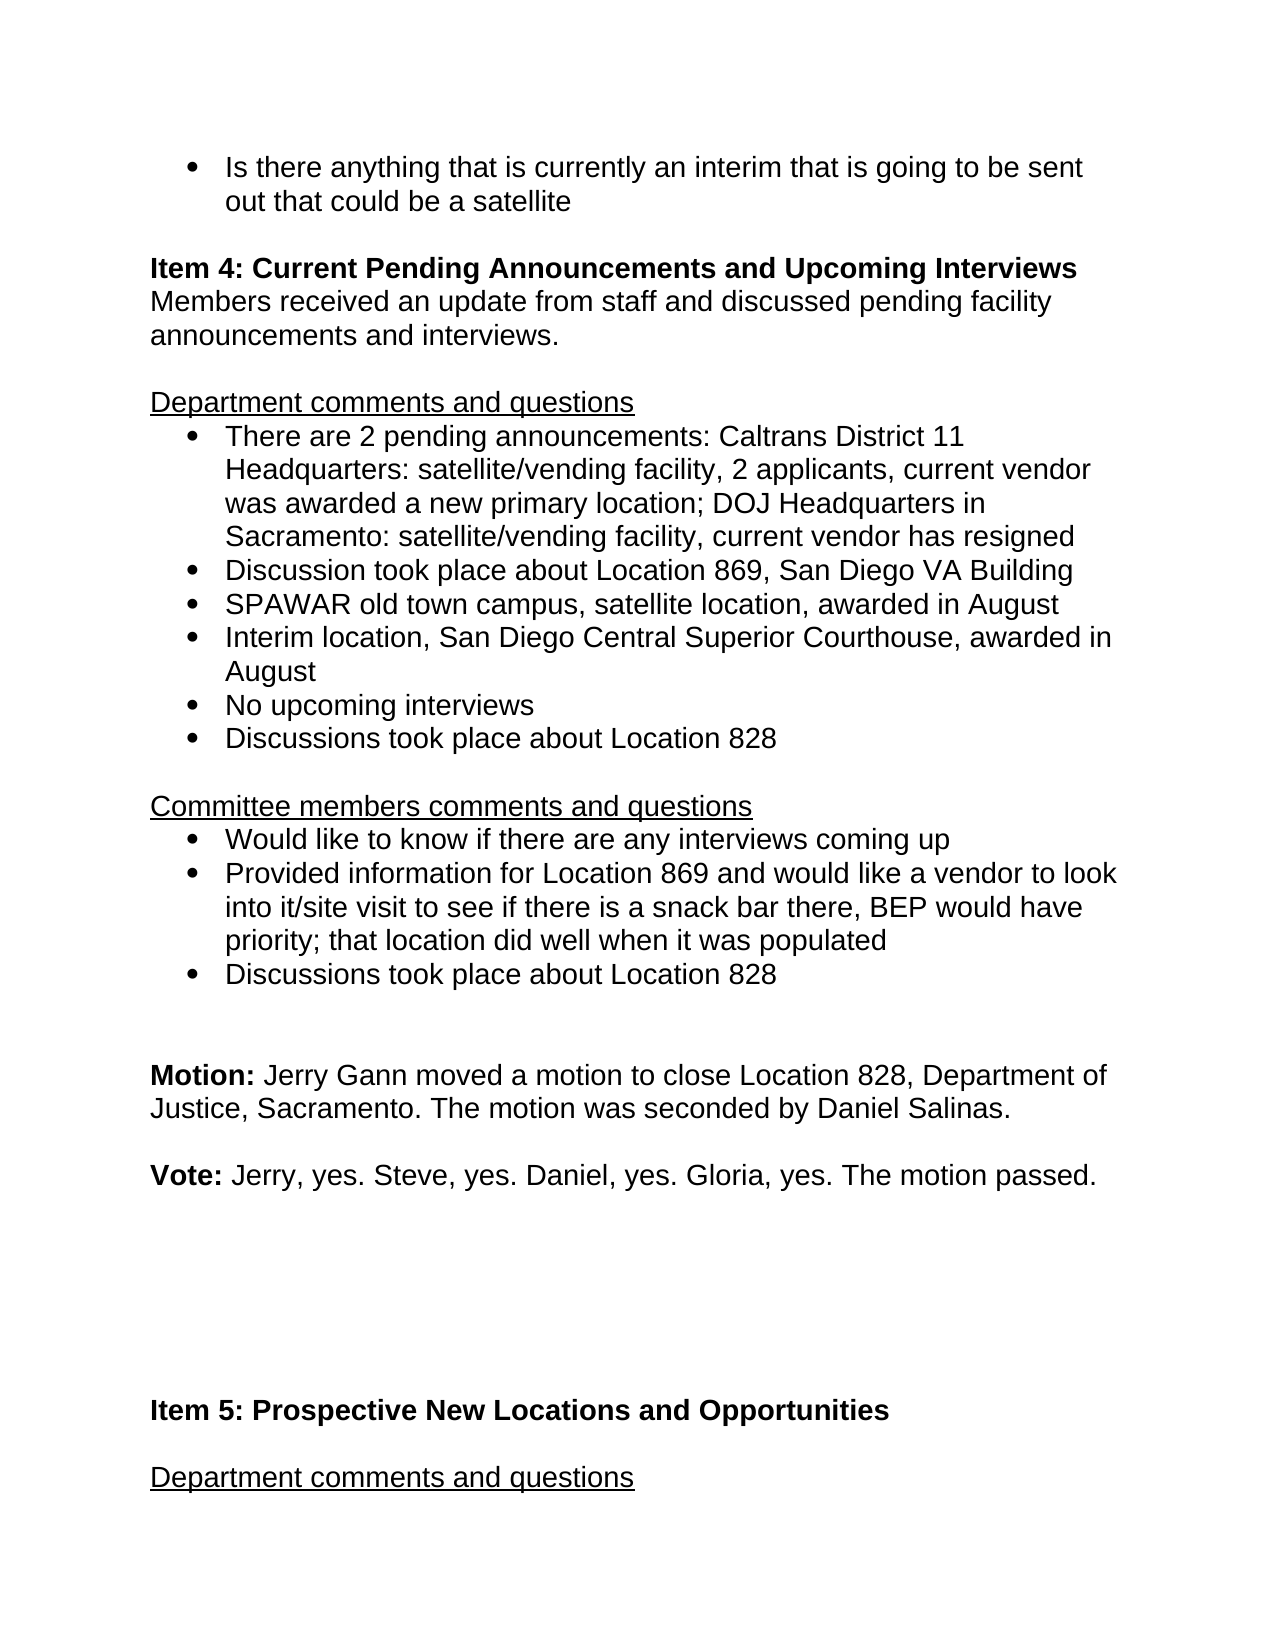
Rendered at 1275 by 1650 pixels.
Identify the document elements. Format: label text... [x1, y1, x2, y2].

list Is there anything that is currently an interim that is going to be sent out that could be a satellite [187, 150, 1125, 217]
list Discussions took place about Location 828 [187, 721, 1125, 755]
list Discussions took place about Location 828 [187, 957, 1125, 991]
text Vote: Jerry, yes. Steve, yes. Daniel, yes. Gloria, yes. The motion passed. [150, 1158, 1125, 1192]
text Department comments and questions [150, 385, 1125, 418]
text Department comments and questions [150, 1460, 1125, 1494]
text Item 5: Prospective New Locations and Opportunities [150, 1393, 1125, 1427]
text Committee members comments and questions [150, 789, 1125, 822]
list Provided information for Location 869 and would like a vendor to look into it/site visit to see if there is a snack bar there, BEP would have priority; that location did well when it was populated [187, 856, 1125, 957]
text Motion: Jerry Gann moved a motion to close Location 828, Department of Justice, Sacramento. The motion was seconded by Daniel Salinas. [150, 1058, 1125, 1125]
list No upcoming interviews [187, 688, 1125, 721]
list There are 2 pending announcements: Caltrans District 11 Headquarters: satellite/vending facility, 2 applicants, current vendor was awarded a new primary location; DOJ Headquarters in Sacramento: satellite/vending facility, current vendor has resigned [187, 418, 1125, 553]
list Interim location, San Diego Central Superior Courthouse, awarded in August [187, 620, 1125, 688]
list SPAWAR old town campus, satellite location, awarded in August [187, 587, 1125, 620]
text Item 4: Current Pending Announcements and Upcoming Interviews [150, 251, 1125, 284]
list Discussion took place about Location 869, San Diego VA Building [187, 553, 1125, 587]
list Would like to know if there are any interviews coming up [187, 822, 1125, 856]
text Members received an update from staff and discussed pending facility announcements and interviews. [150, 284, 1125, 351]
